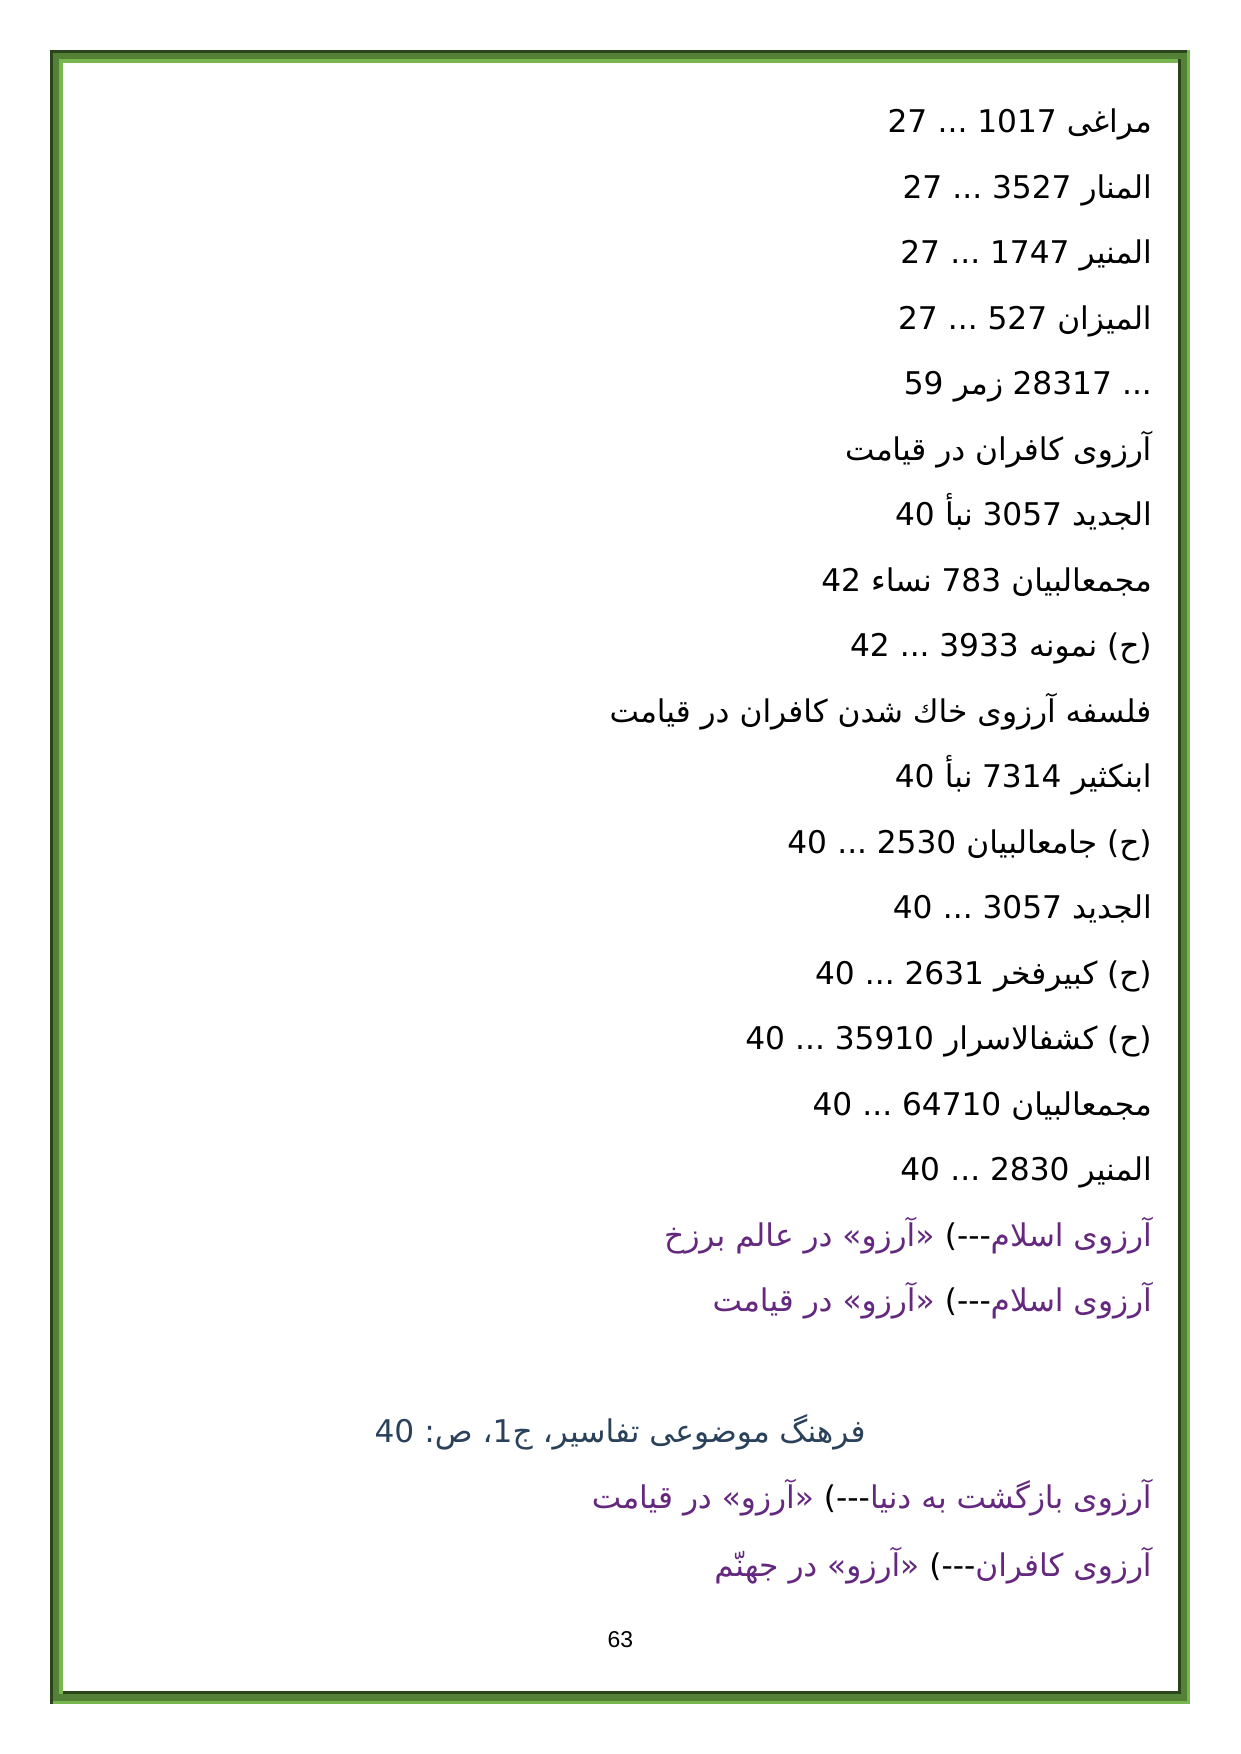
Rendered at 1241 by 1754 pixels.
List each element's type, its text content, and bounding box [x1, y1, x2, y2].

text المنير 1747 ... 27 [89, 234, 1152, 271]
text فرهنگ موضوعى تفاسير، ج‏1، ص: 40 [89, 1413, 1152, 1450]
text مجمع‏البيان 783 نساء 42 [89, 562, 1152, 598]
text الجديد 3057 ... 40 [89, 890, 1152, 926]
text ابن‏كثير 7314 نبأ 40 [89, 759, 1152, 795]
text (ح) كبيرفخر 2631 ... 40 [89, 955, 1152, 992]
text الجديد 3057 نبأ 40 [89, 497, 1152, 533]
text (ح) جامع‏البيان 2530 ... 40 [89, 824, 1152, 861]
text آرزوى كافران در قيامت‏ [89, 431, 1152, 467]
text فلسفه آرزوى خاك شدن كافران در قيامت‏ [89, 693, 1152, 729]
text آرزوى اسلام‏---) «آرزو» در قيامت‏ [89, 1283, 1152, 1319]
text مجمع‏البيان 64710 ... 40 [89, 1086, 1152, 1123]
text المنار 3527 ... 27 [89, 169, 1152, 205]
text آرزوى كافران‏---) «آرزو» در جهنّم‏ [89, 1547, 1152, 1584]
text الميزان 527 ... 27 [89, 300, 1152, 336]
text آرزوى بازگشت به دنيا---) «آرزو» در قيامت‏ [89, 1479, 1152, 1515]
text المنير 2830 ... 40 [89, 1152, 1152, 1188]
text (ح) نمونه 3933 ... 42 [89, 628, 1152, 664]
text مراغى 1017 ... 27 [89, 103, 1152, 140]
text آرزوى اسلام‏---) «آرزو» در عالم برزخ‏ [89, 1217, 1152, 1254]
text ... 28317 زمر 59 [89, 366, 1152, 402]
text (ح) كشف‏الاسرار 35910 ... 40 [89, 1021, 1152, 1057]
